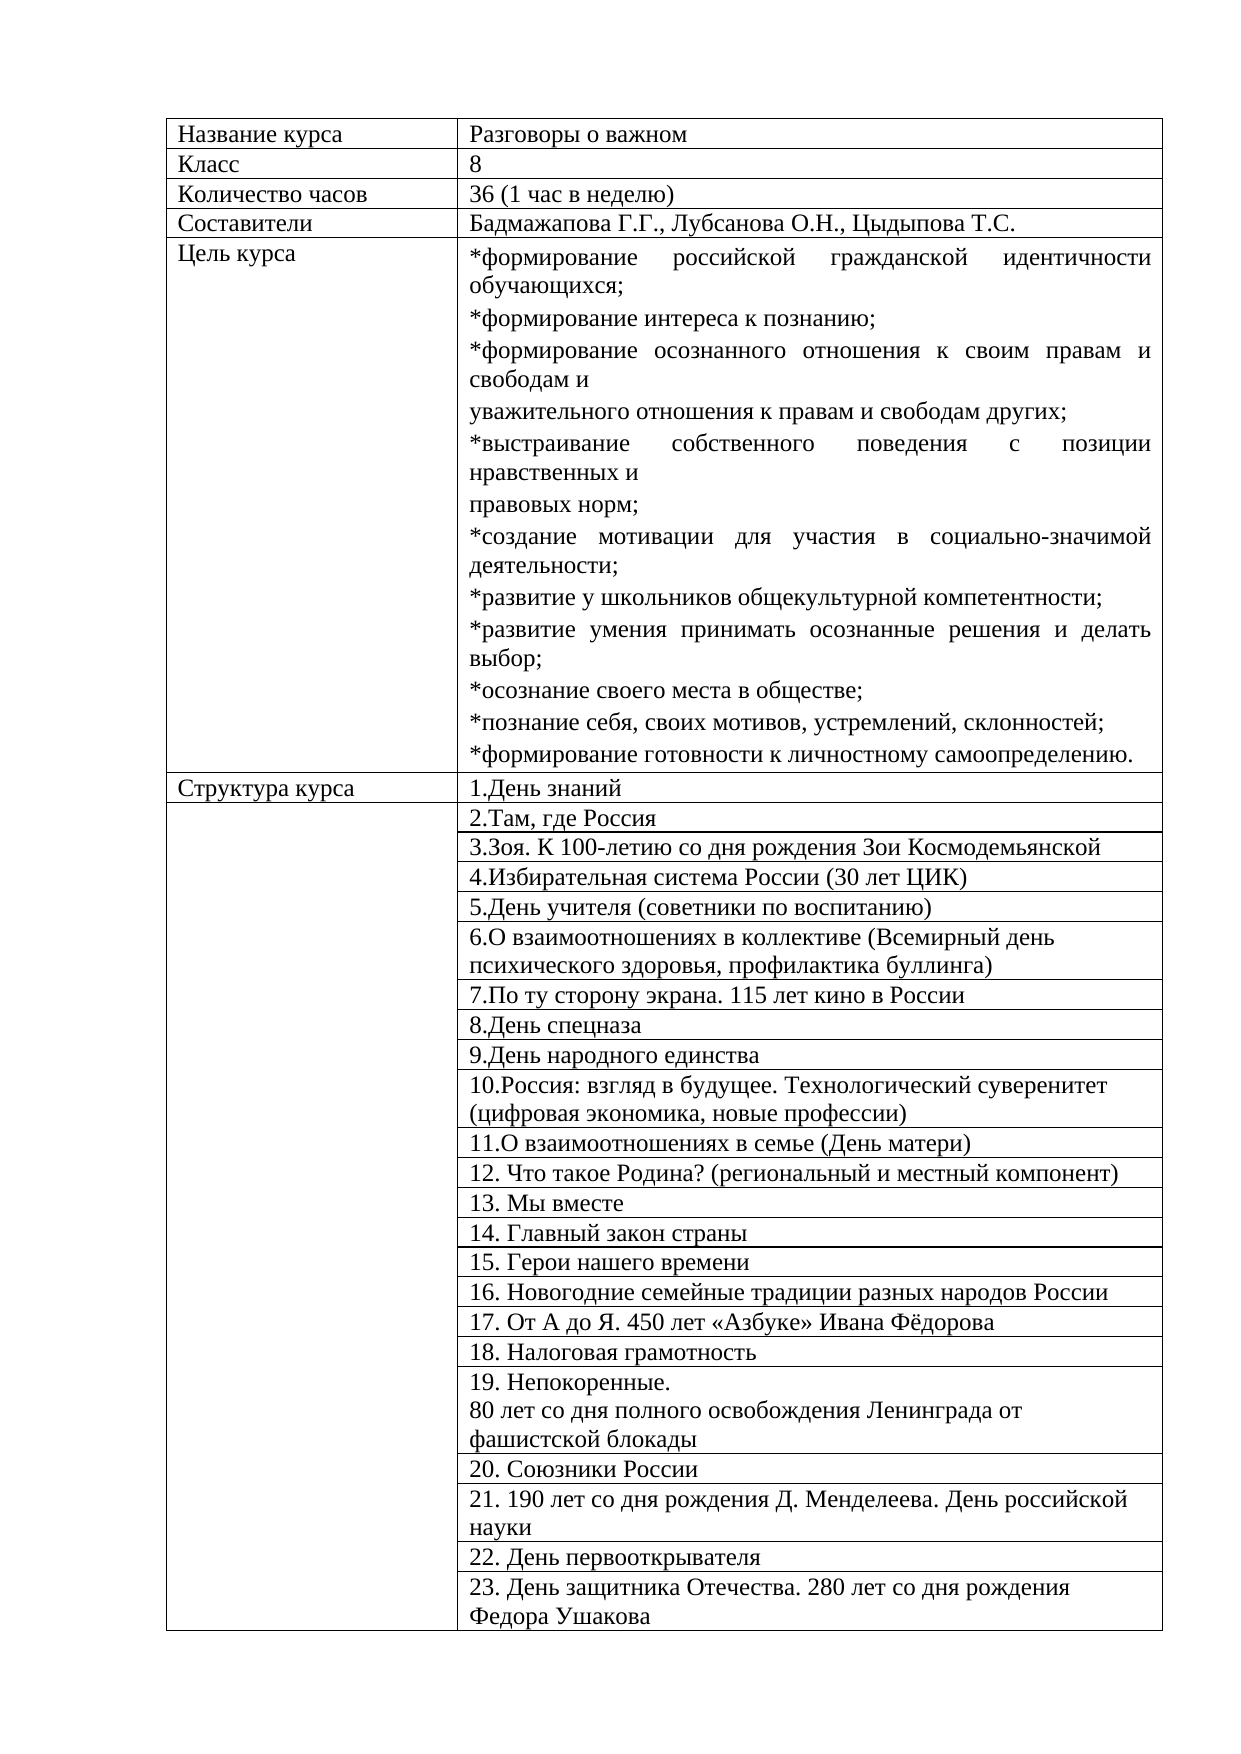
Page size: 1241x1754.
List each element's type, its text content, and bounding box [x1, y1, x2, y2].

table_cell 12. Что такое Родина? (региональный и местный компонент) [458, 1158, 1162, 1187]
table_cell 2.Там, где Россия [458, 803, 1162, 831]
table_cell Количество часов [167, 179, 457, 207]
table_cell 21. 190 лет со дня рождения Д. Менделеева. День российской науки [458, 1484, 1162, 1541]
table_cell 4.Избирательная система России (30 лет ЦИК) [458, 862, 1162, 891]
table_cell Бадмажапова Г.Г., Лубсанова О.Н., Цыдыпова Т.С. [458, 209, 1162, 237]
table_cell 13. Мы вместе [458, 1188, 1162, 1217]
table_cell Составители [167, 209, 457, 237]
table_cell 11.О взаимоотношениях в семье (День матери) [458, 1128, 1162, 1157]
table_cell 23. День защитника Отечества. 280 лет со дня рождения Федора Ушакова [458, 1572, 1162, 1629]
table_cell Класс [167, 149, 457, 178]
table_cell 10.Россия: взгляд в будущее. Технологический суверенитет (цифровая экономика, новые профессии) [458, 1070, 1162, 1127]
table_cell Структура курса [167, 773, 457, 802]
table_cell 22. День первооткрывателя [458, 1542, 1162, 1571]
table_cell Цель курса [167, 238, 457, 772]
table_cell 15. Герои нашего времени [458, 1248, 1162, 1276]
table_header Разговоры о важном [458, 119, 1162, 148]
table_header Название курса [167, 119, 457, 148]
table_cell 1.День знаний [458, 773, 1162, 802]
table_cell *формирование российской гражданской идентичности обучающихся; *формирование интереса к познанию; *формирование осознанного отношения к своим правам и свободам и уважительного отношения к правам и свободам других; *выстраивание собственного поведения с позиции нравственных и правовых норм; *создание мотивации для участия в социально-значимой деятельности; *развитие у школьников общекультурной компетентности; *развитие умения принимать осознанные решения и делать выбор; *осознание своего места в обществе; *познание себя, своих мотивов, устремлений, склонностей; *формирование готовности к личностному самоопределению. [458, 238, 1162, 772]
table_cell [167, 803, 457, 1629]
table_cell 7.По ту сторону экрана. 115 лет кино в России [458, 980, 1162, 1009]
table_cell 17. От А до Я. 450 лет «Азбуке» Ивана Фёдорова [458, 1307, 1162, 1336]
table_cell 5.День учителя (советники по воспитанию) [458, 892, 1162, 921]
table_cell 9.День народного единства [458, 1040, 1162, 1069]
table_cell 18. Налоговая грамотность [458, 1337, 1162, 1366]
table_cell 8.День спецназа [458, 1010, 1162, 1039]
table_cell 36 (1 час в неделю) [458, 179, 1162, 207]
table_cell 16. Новогодние семейные традиции разных народов России [458, 1277, 1162, 1306]
table_cell 14. Главный закон страны [458, 1218, 1162, 1246]
table_cell 3.Зоя. К 100-летию со дня рождения Зои Космодемьянской [458, 833, 1162, 861]
table_cell 6.О взаимоотношениях в коллективе (Всемирный день психического здоровья, профилактика буллинга) [458, 922, 1162, 979]
table_cell 8 [458, 149, 1162, 178]
table_cell 19. Непокоренные. 80 лет со дня полного освобождения Ленинграда от фашистской блокады [458, 1367, 1162, 1453]
table_cell 20. Союзники России [458, 1454, 1162, 1483]
